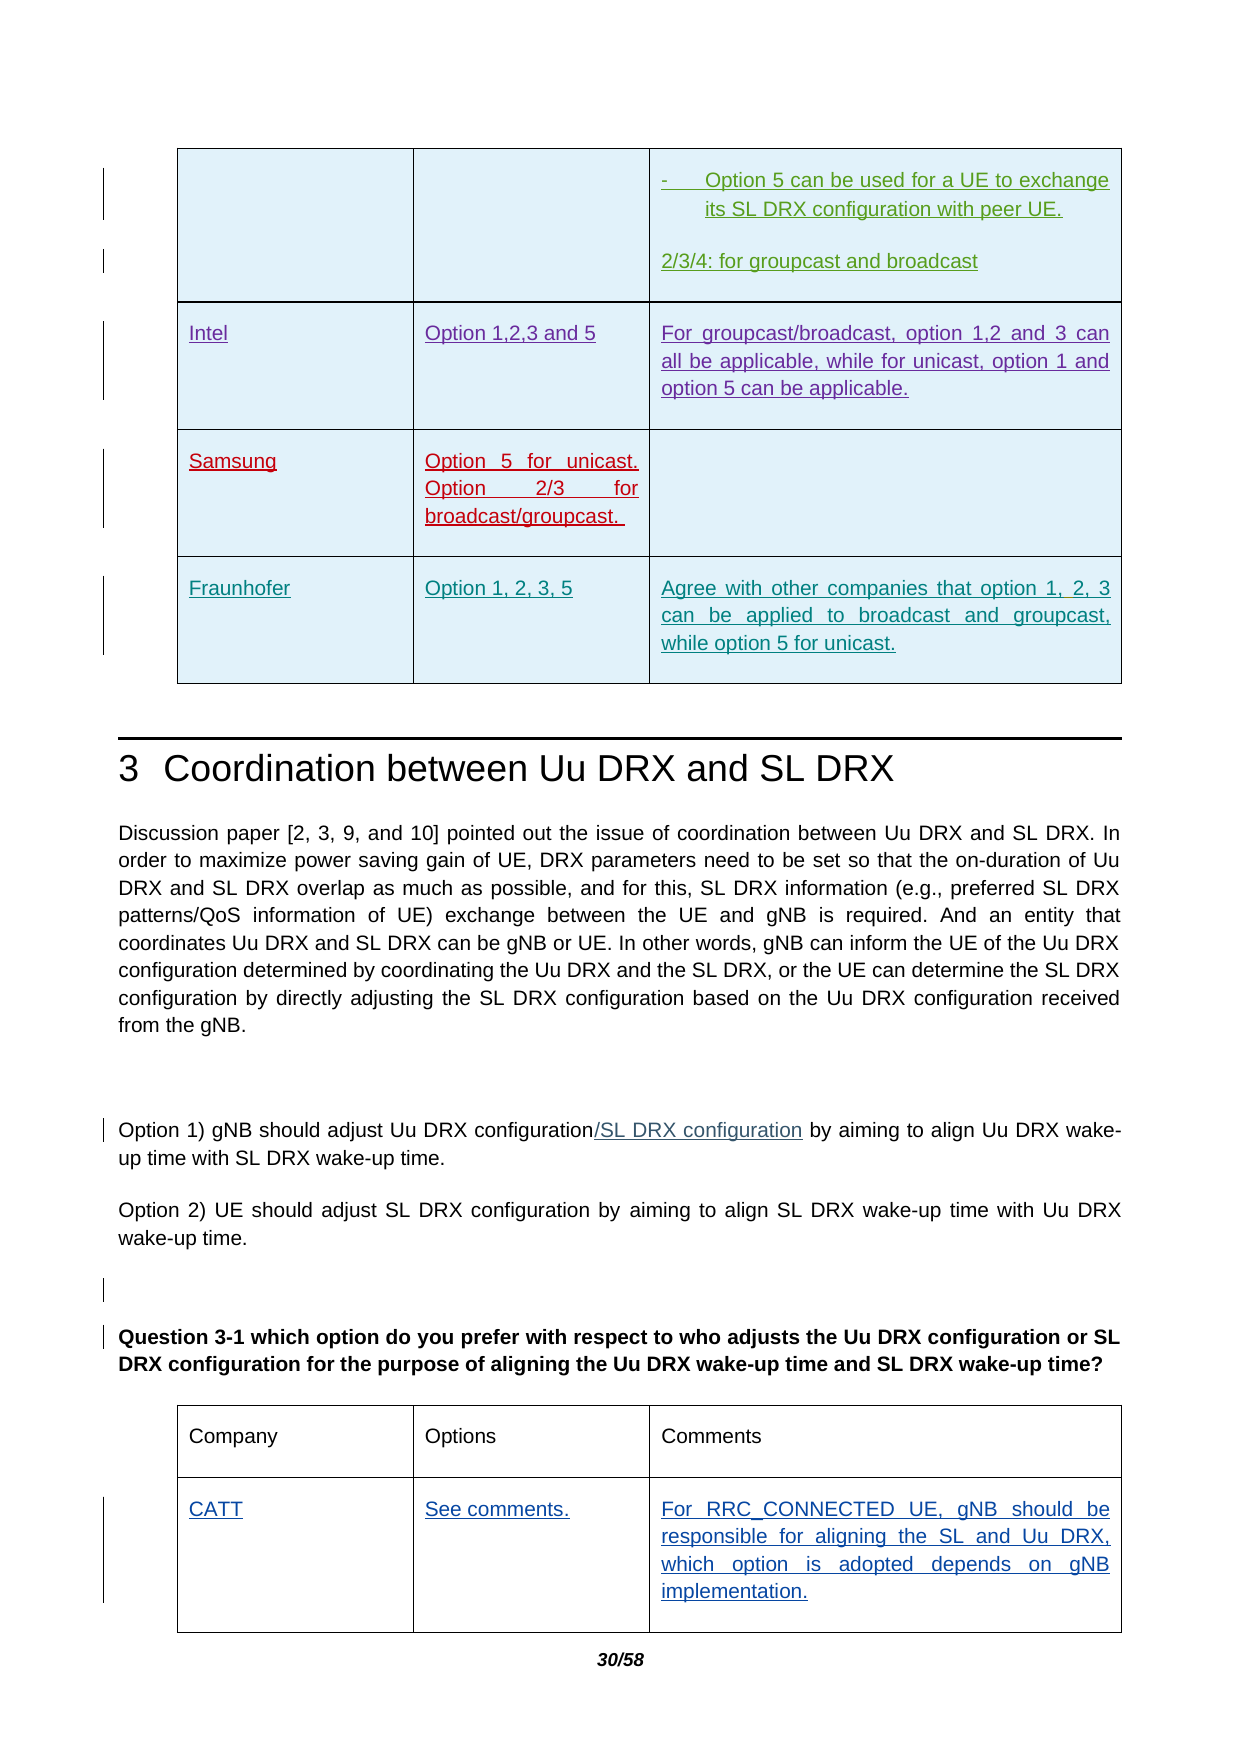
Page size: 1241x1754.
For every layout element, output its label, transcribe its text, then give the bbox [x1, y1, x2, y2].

text Discussion paper [2, 3, 9, and 10] pointed out the issue of coordination between Uu DRX and SL DRX. In order to maximize power saving gain of UE, DRX parameters need to be set so that the on-duration of Uu DRX and SL DRX overlap as much as possible, and for this, SL DRX information (e.g., preferred SL DRX patterns/QoS information of UE) exchange between the UE and gNB is required. And an entity that coordinates Uu DRX and SL DRX can be gNB or UE. In other words, gNB can inform the UE of the Uu DRX configuration determined by coordinating the Uu DRX and the SL DRX, or the UE can determine the SL DRX configuration by directly adjusting the SL DRX configuration based on the Uu DRX configuration received from the gNB. [118, 821, 1122, 1037]
text Question 3-1 which option do you prefer with respect to who adjusts the Uu DRX configuration or SL DRX configuration for the purpose of aligning the Uu DRX wake-up time and SL DRX wake-up time? [118, 1324, 1122, 1376]
table_cell [414, 1478, 649, 1632]
text Option 2) UE should adjust SL DRX configuration by aiming to align SL DRX wake-up time with Uu DRX wake-up time. [118, 1198, 1122, 1250]
subtitle Coordination between Uu DRX and SL DRX [118, 740, 1122, 789]
table_header Options [414, 1406, 649, 1477]
text Option 1) gNB should adjust Uu DRX configuration by aiming to align Uu DRX wake-up time with SL DRX wake-up time. [118, 1118, 1122, 1170]
table_header Company [178, 1406, 413, 1477]
table_header Comments [650, 1406, 1121, 1477]
table_cell [650, 1478, 1121, 1632]
table_cell [178, 1478, 413, 1632]
